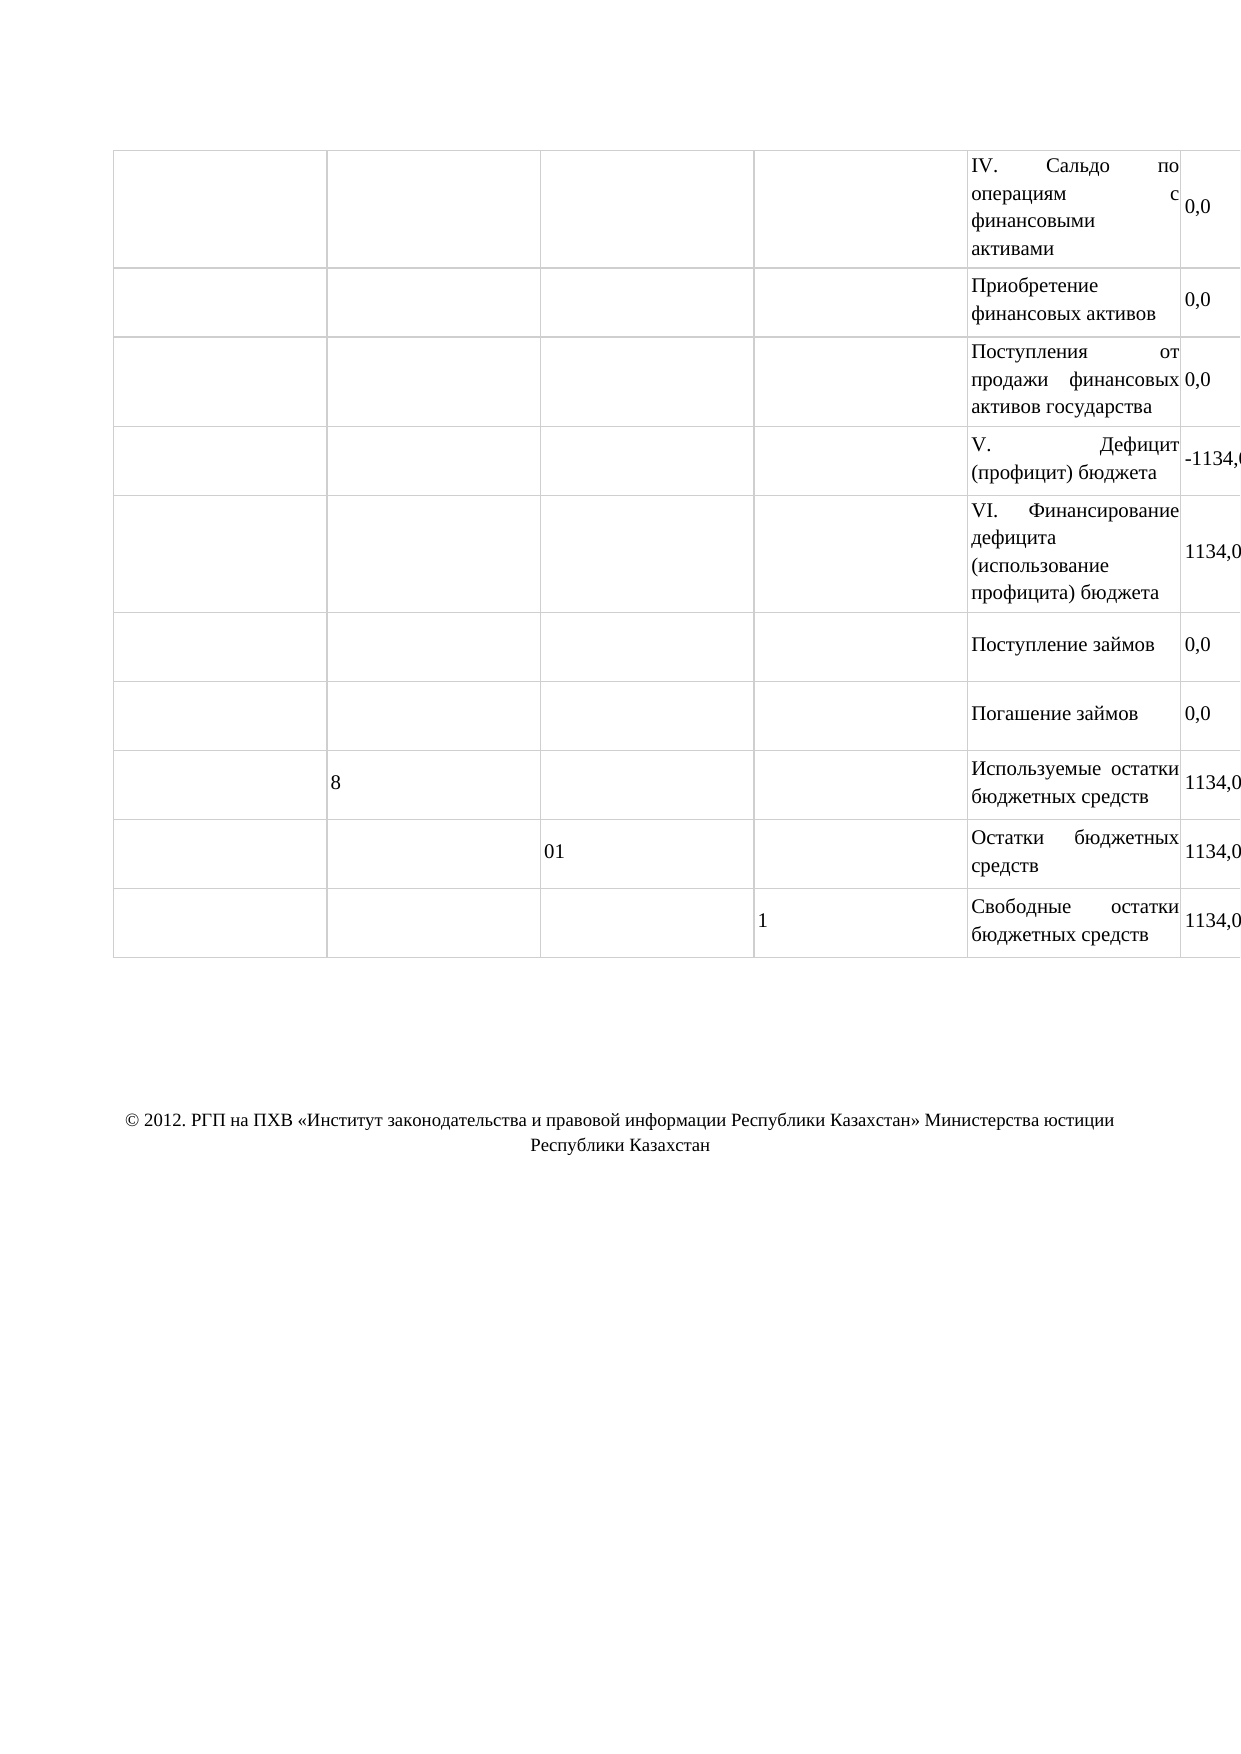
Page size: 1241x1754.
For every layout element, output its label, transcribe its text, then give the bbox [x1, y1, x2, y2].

table_cell [541, 751, 753, 819]
table_cell [328, 338, 540, 426]
table_cell Поступление займов [968, 613, 1180, 681]
table_cell [114, 613, 326, 681]
table_cell IV. Сальдо по операциям с финансовыми активами [968, 151, 1180, 267]
table_cell 0,0 [1181, 682, 1240, 750]
table_cell [755, 269, 967, 336]
table_cell 1134,0 [1181, 751, 1240, 819]
table_cell [114, 338, 326, 426]
table_cell Погашение займов [968, 682, 1180, 750]
table_cell [541, 269, 753, 336]
table_cell -1134,0 [1181, 427, 1240, 495]
table_cell 1134,0 [1181, 889, 1240, 957]
table_cell 1134,0 [1181, 820, 1240, 888]
table_cell [755, 151, 967, 267]
table_cell 8 [328, 751, 540, 819]
table_cell Поступления от продажи финансовых активов государства [968, 338, 1180, 426]
table_cell [328, 151, 540, 267]
table_cell 01 [541, 820, 753, 888]
table_cell [541, 338, 753, 426]
table_cell [541, 496, 753, 612]
table_cell [541, 151, 753, 267]
table_cell [541, 889, 753, 957]
table_cell Используемые остатки бюджетных средств [968, 751, 1180, 819]
table_cell [755, 682, 967, 750]
table_cell [755, 751, 967, 819]
table_cell [755, 496, 967, 612]
table_cell Остатки бюджетных средств [968, 820, 1180, 888]
table_cell [755, 427, 967, 495]
table_cell [755, 613, 967, 681]
table_cell [541, 427, 753, 495]
table_cell [328, 613, 540, 681]
table_cell [541, 682, 753, 750]
table_cell [114, 820, 326, 888]
table_cell [328, 889, 540, 957]
table_cell 0,0 [1181, 613, 1240, 681]
table_cell 0,0 [1181, 269, 1240, 336]
table_cell V. Дефицит (профицит) бюджета [968, 427, 1180, 495]
table_cell [114, 151, 326, 267]
table_cell [328, 820, 540, 888]
table_cell [328, 496, 540, 612]
table_cell 1 [755, 889, 967, 957]
table_cell [328, 427, 540, 495]
table_cell [114, 751, 326, 819]
table_cell Свободные остатки бюджетных средств [968, 889, 1180, 957]
table_cell [114, 889, 326, 957]
table_cell [328, 269, 540, 336]
table_cell 1134,0 [1181, 496, 1240, 612]
table_cell [541, 613, 753, 681]
table_cell 0,0 [1181, 338, 1240, 426]
table_cell Приобретение финансовых активов [968, 269, 1180, 336]
table_cell [114, 269, 326, 336]
table_cell [755, 338, 967, 426]
table_cell [755, 820, 967, 888]
table_cell VI. Финансирование дефицита (использование профицита) бюджета [968, 496, 1180, 612]
text © 2012. РГП на ПХВ «Институт законодательства и правовой информации Республики Казахстан» Министерства юстиции Республики Казахстан [112, 1109, 1128, 1155]
table_cell [114, 496, 326, 612]
table_cell [328, 682, 540, 750]
table_cell 0,0 [1181, 151, 1240, 267]
table_cell [114, 427, 326, 495]
table_cell [114, 682, 326, 750]
